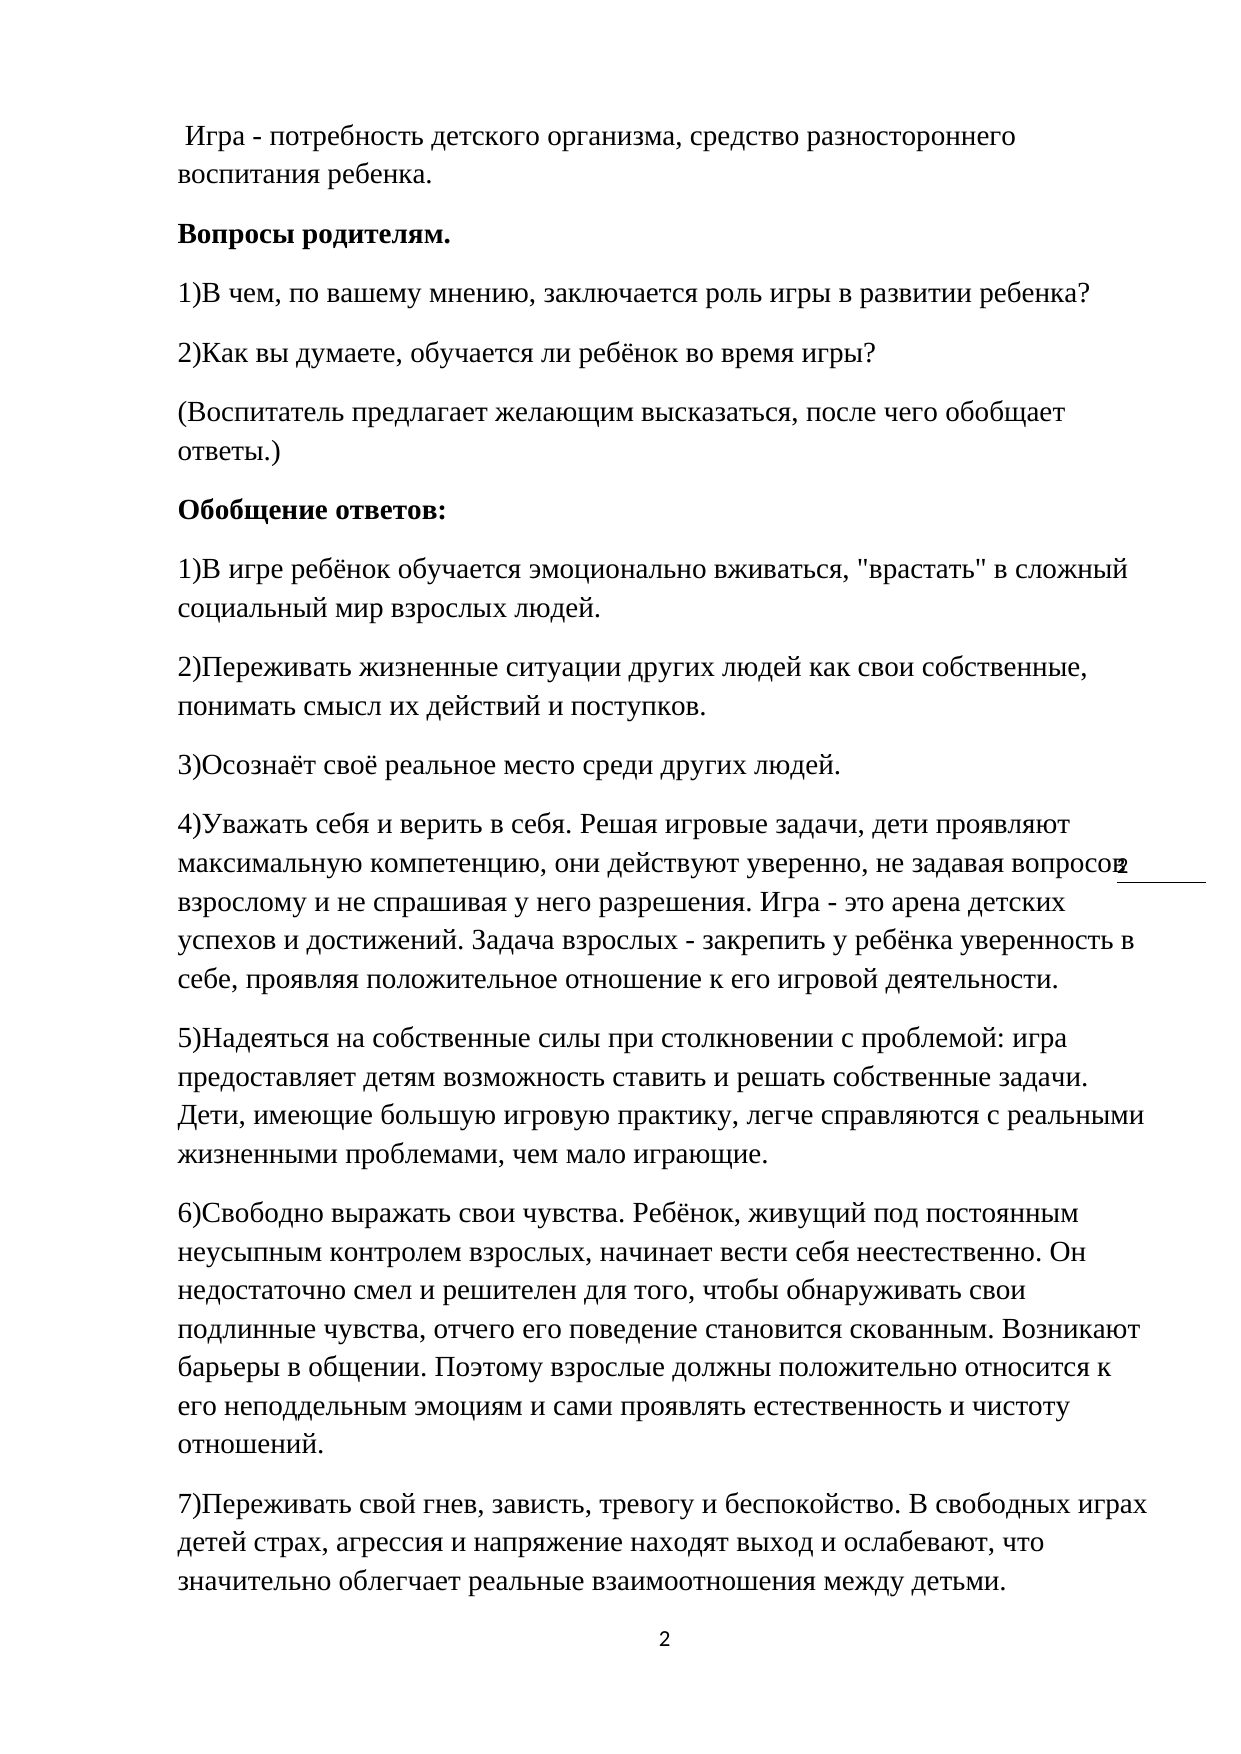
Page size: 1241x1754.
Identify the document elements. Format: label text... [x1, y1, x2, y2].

text 2)Как вы думаете, обучается ли ребёнок во время игры? [177, 335, 1152, 368]
text 2)Переживать жизненные ситуации других людей как свои собственные, понимать смысл их действий и поступков. [177, 649, 1152, 721]
text 3)Осознаёт своё реальное место среди других людей. [177, 747, 1152, 781]
text 5)Надеяться на собственные силы при столкновении с проблемой: игра предоставляет детям возможность ставить и решать собственные задачи. Дети, имеющие большую игровую практику, легче справляются с реальными жизненными проблемами, чем мало играющие. [177, 1020, 1152, 1169]
text 1)В игре ребёнок обучается эмоционально вживаться, "врастать" в сложный социальный мир взрослых людей. [177, 551, 1152, 623]
text (Воспитатель предлагает желающим высказаться, после чего обобщает ответы.) [177, 394, 1152, 466]
text Вопросы родителям. [177, 216, 1152, 249]
text 1)В чем, по вашему мнению, заключается роль игры в развитии ребенка? [177, 275, 1152, 309]
text 6)Свободно выражать свои чувства. Ребёнок, живущий под постоянным неусыпным контролем взрослых, начинает вести себя неестественно. Он недостаточно смел и решителен для того, чтобы обнаруживать свои подлинные чувства, отчего его поведение становится скованным. Возникают барьеры в общении. Поэтому взрослые должны положительно относится к его неподдельным эмоциям и сами проявлять естественность и чистоту отношений. [177, 1195, 1152, 1460]
text Игра - потребность детского организма, средство разностороннего воспитания ребенка. [177, 118, 1152, 190]
text 4)Уважать себя и верить в себя. Решая игровые задачи, дети проявляют максимальную компетенцию, они действуют уверенно, не задавая вопросов взрослому и не спрашивая у него разрешения. Игра - это арена детских успехов и достижений. Задача взрослых - закрепить у ребёнка уверенность в себе, проявляя положительное отношение к его игровой деятельности. [177, 807, 1152, 994]
text Обобщение ответов: [177, 492, 1152, 526]
text 7)Переживать свой гнев, зависть, тревогу и беспокойство. В свободных играх детей страх, агрессия и напряжение находят выход и ослабевают, что значительно облегчает реальные взаимоотношения между детьми. [177, 1486, 1152, 1596]
